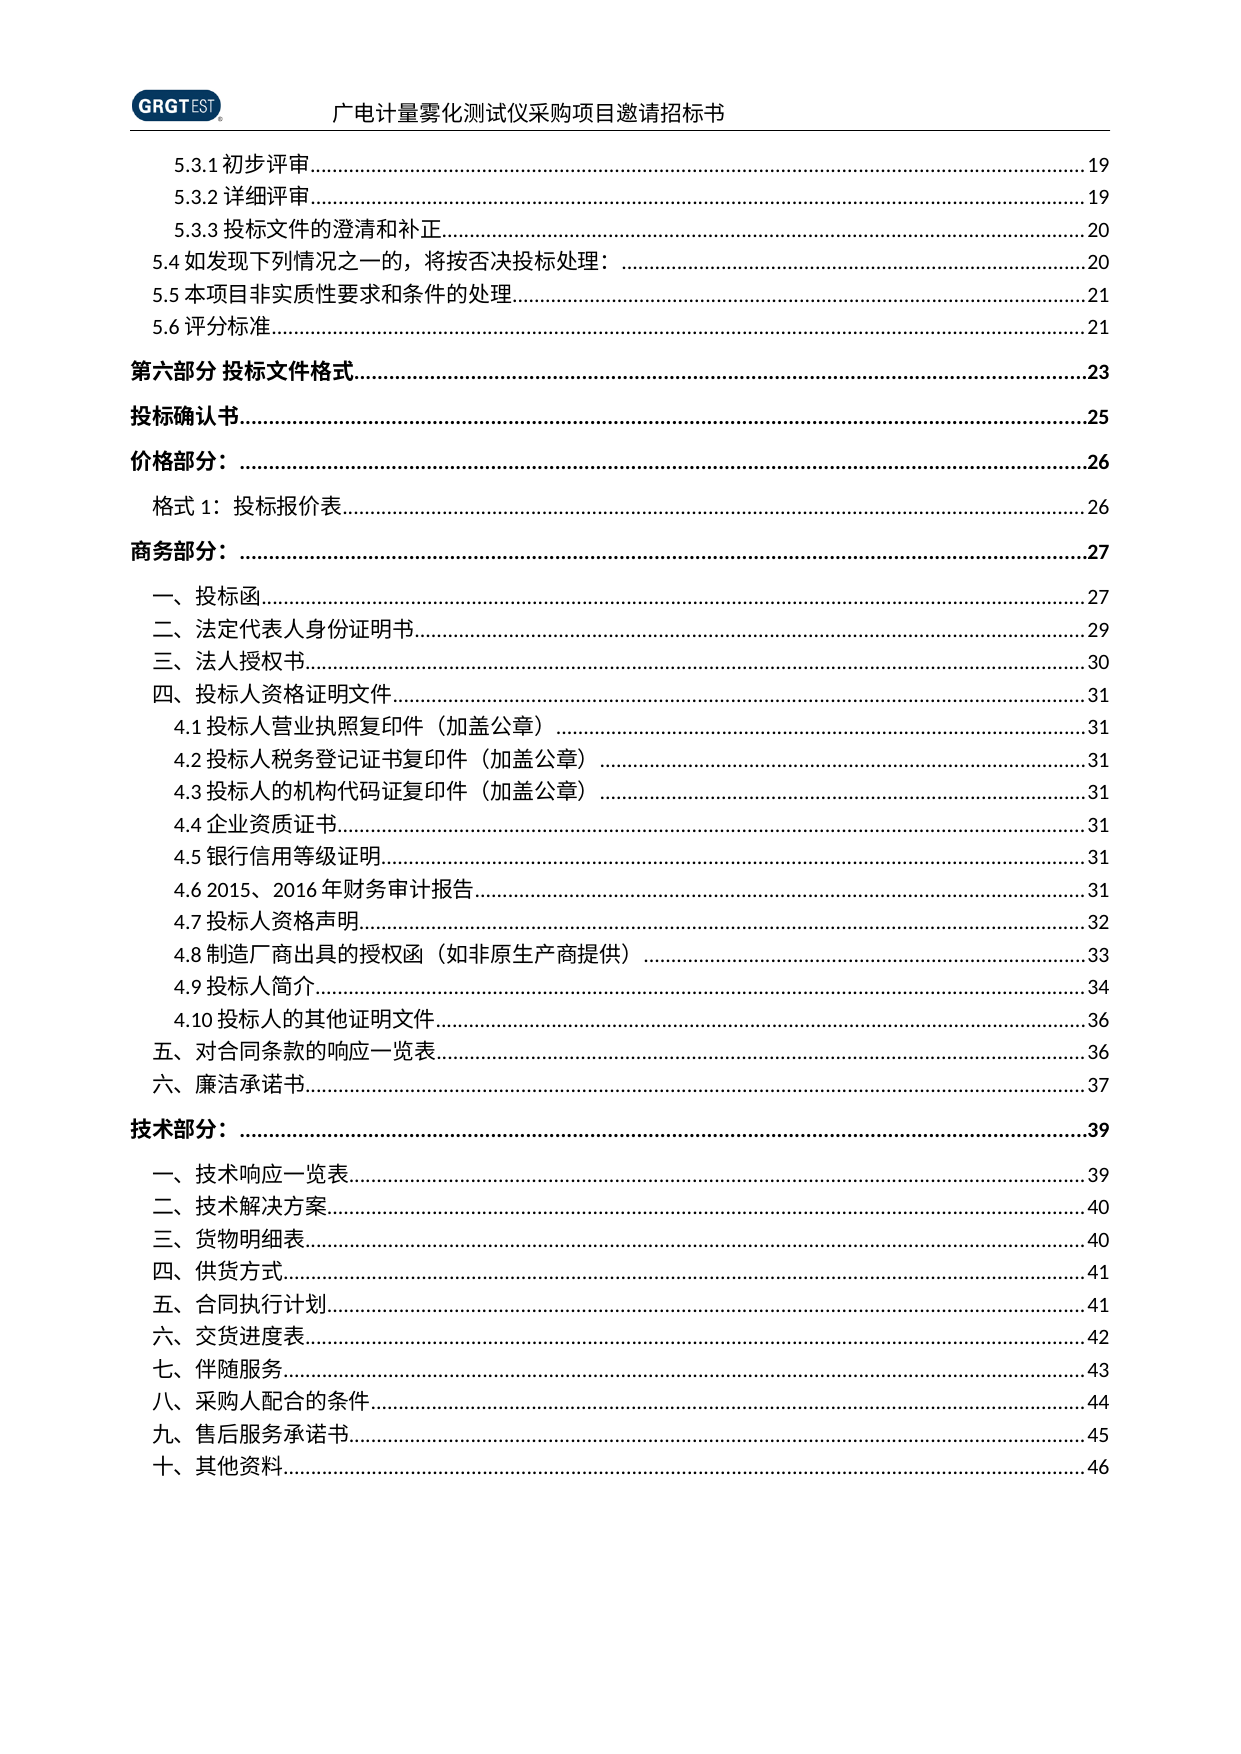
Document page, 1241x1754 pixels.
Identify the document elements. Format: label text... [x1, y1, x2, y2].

text 格式1：投标报价表 26 [152, 489, 1110, 521]
text 五、对合同条款的响应一览表 36 [152, 1034, 1110, 1066]
text 九、售后服务承诺书 45 [152, 1416, 1110, 1449]
text 4.6 2015、2016年财务审计报告 31 [174, 871, 1110, 904]
text 4.5银行信用等级证明 31 [174, 839, 1110, 871]
text 第六部分 投标文件格式 23 [130, 354, 1110, 386]
text 四、投标人资格证明文件 31 [152, 676, 1110, 709]
text 八、采购人配合的条件 44 [152, 1384, 1110, 1416]
text 三、货物明细表 40 [152, 1221, 1110, 1254]
text 二、法定代表人身份证明书 29 [152, 611, 1110, 644]
text 4.9投标人简介 34 [174, 969, 1110, 1001]
text 七、伴随服务 43 [152, 1351, 1110, 1384]
text 六、廉洁承诺书 37 [152, 1066, 1110, 1099]
text 5.3.2 详细评审 19 [174, 179, 1110, 211]
text 一、投标函 27 [152, 579, 1110, 611]
text 4.2投标人税务登记证书复印件（加盖公章） 31 [174, 741, 1110, 774]
text 5.3.3 投标文件的澄清和补正 20 [174, 211, 1110, 244]
text 技术部分： 39 [130, 1111, 1110, 1144]
text 一、技术响应一览表 39 [152, 1156, 1110, 1189]
text 三、法人授权书 30 [152, 644, 1110, 676]
text 5.4如发现下列情况之一的，将按否决投标处理： 20 [152, 244, 1110, 276]
text 5.6评分标准 21 [152, 309, 1110, 341]
text 5.3.1初步评审 19 [174, 146, 1110, 179]
text 4.8制造厂商出具的授权函（如非原生产商提供） 33 [174, 936, 1110, 969]
text 4.4企业资质证书 31 [174, 806, 1110, 839]
text 价格部分： 26 [130, 444, 1110, 476]
text 五、合同执行计划 41 [152, 1286, 1110, 1319]
text 4.10投标人的其他证明文件 36 [174, 1001, 1110, 1034]
text 投标确认书 25 [130, 399, 1110, 431]
picture [129, 88, 224, 122]
text 六、交货进度表 42 [152, 1319, 1110, 1351]
text 4.1投标人营业执照复印件（加盖公章） 31 [174, 709, 1110, 741]
text 4.3投标人的机构代码证复印件（加盖公章） 31 [174, 774, 1110, 806]
text 商务部分： 27 [130, 534, 1110, 566]
text 4.7投标人资格声明 32 [174, 904, 1110, 936]
text 四、供货方式 41 [152, 1254, 1110, 1286]
text 5.5本项目非实质性要求和条件的处理 21 [152, 276, 1110, 309]
text 十、其他资料 46 [152, 1449, 1110, 1481]
text 二、技术解决方案 40 [152, 1189, 1110, 1221]
